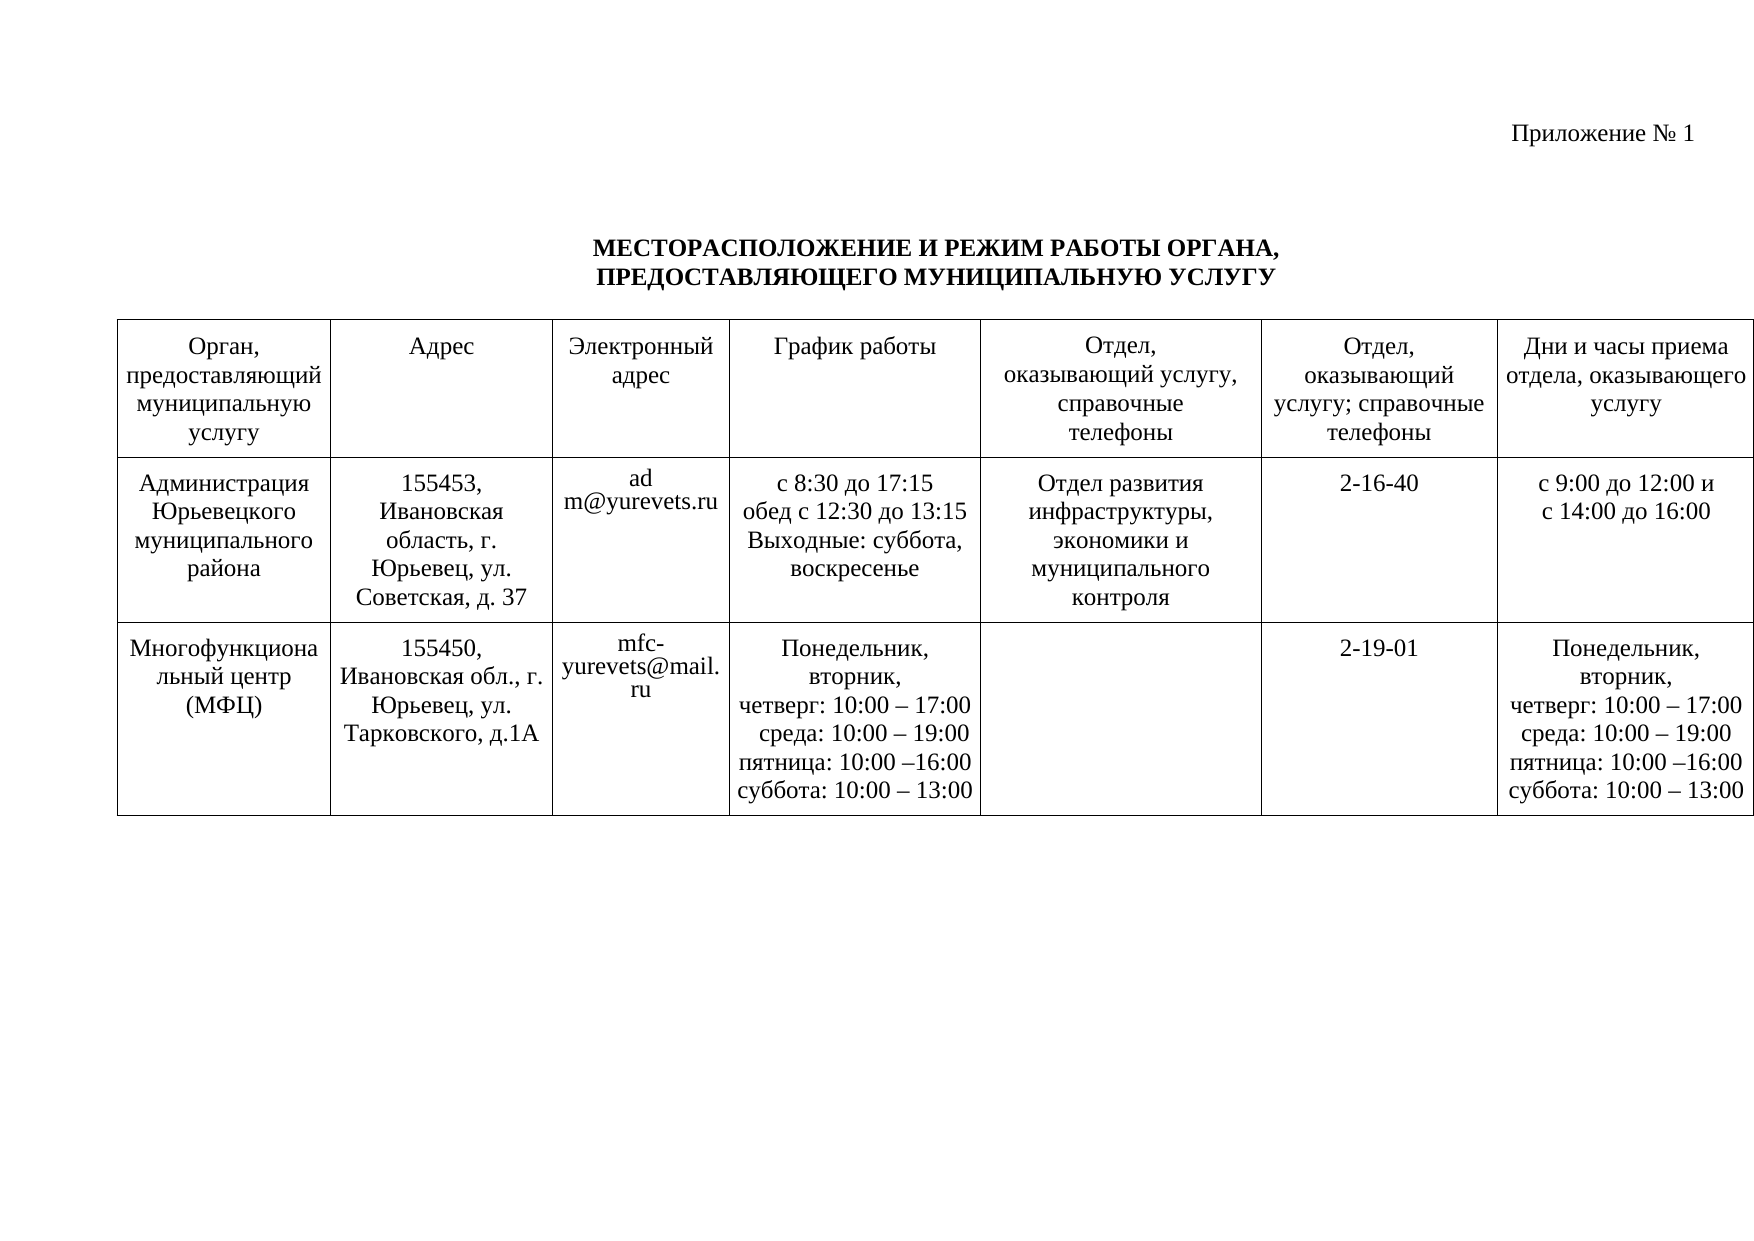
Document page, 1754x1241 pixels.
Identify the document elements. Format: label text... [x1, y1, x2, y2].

table_header Электронный адрес [553, 320, 729, 457]
table_cell с 8:30 до 17:15 обед с 12:30 до 13:15 Выходные: суббота, воскресенье [730, 458, 980, 622]
table_header График работы [730, 320, 980, 457]
table_header Адрес [331, 320, 552, 457]
table_cell 155453, Ивановская область, г. Юрьевец, ул. Советская, д. 37 [331, 458, 552, 622]
table_cell Понедельник, вторник, четверг: 10:00 – 17:00 среда: 10:00 – 19:00 пятница: 10:00 –16:00 суббота: 10:00 – 13:00 [1498, 623, 1753, 815]
table_cell 2-16-40 [1262, 458, 1497, 622]
title ПРЕДОСТАВЛЯЮЩЕГО МУНИЦИПАЛЬНУЮ УСЛУГУ [177, 262, 1695, 291]
table_header Дни и часы приема отдела, оказывающего услугу [1498, 320, 1753, 457]
table_cell mfc-yurevets@mail.ru [553, 623, 729, 815]
table_cell adm@yurevets.ru [553, 458, 729, 622]
table_cell с 9:00 до 12:00 и с 14:00 до 16:00 [1498, 458, 1753, 622]
table_cell [981, 623, 1261, 815]
table_header Отдел, оказывающий услугу; справочные телефоны [1262, 320, 1497, 457]
table_cell 155450, Ивановская обл., г. Юрьевец, ул. Тарковского, д.1А [331, 623, 552, 815]
title МЕСТОРАСПОЛОЖЕНИЕ И РЕЖИМ РАБОТЫ ОРГАНА, [177, 233, 1695, 262]
table_cell Отдел развития инфраструктуры, экономики и муниципального контроля [981, 458, 1261, 622]
table_header Отдел, оказывающий услугу, справочные телефоны [981, 320, 1261, 457]
text Приложение № 1 [177, 118, 1695, 147]
table_header Орган, предоставляющий муниципальную услугу [118, 320, 330, 457]
table_cell 2-19-01 [1262, 623, 1497, 815]
table_cell Понедельник, вторник, четверг: 10:00 – 17:00 среда: 10:00 – 19:00 пятница: 10:00 –16:00 суббота: 10:00 – 13:00 [730, 623, 980, 815]
table_cell Администрация Юрьевецкого муниципального района [118, 458, 330, 622]
table_cell Многофункциональный центр (МФЦ) [118, 623, 330, 815]
